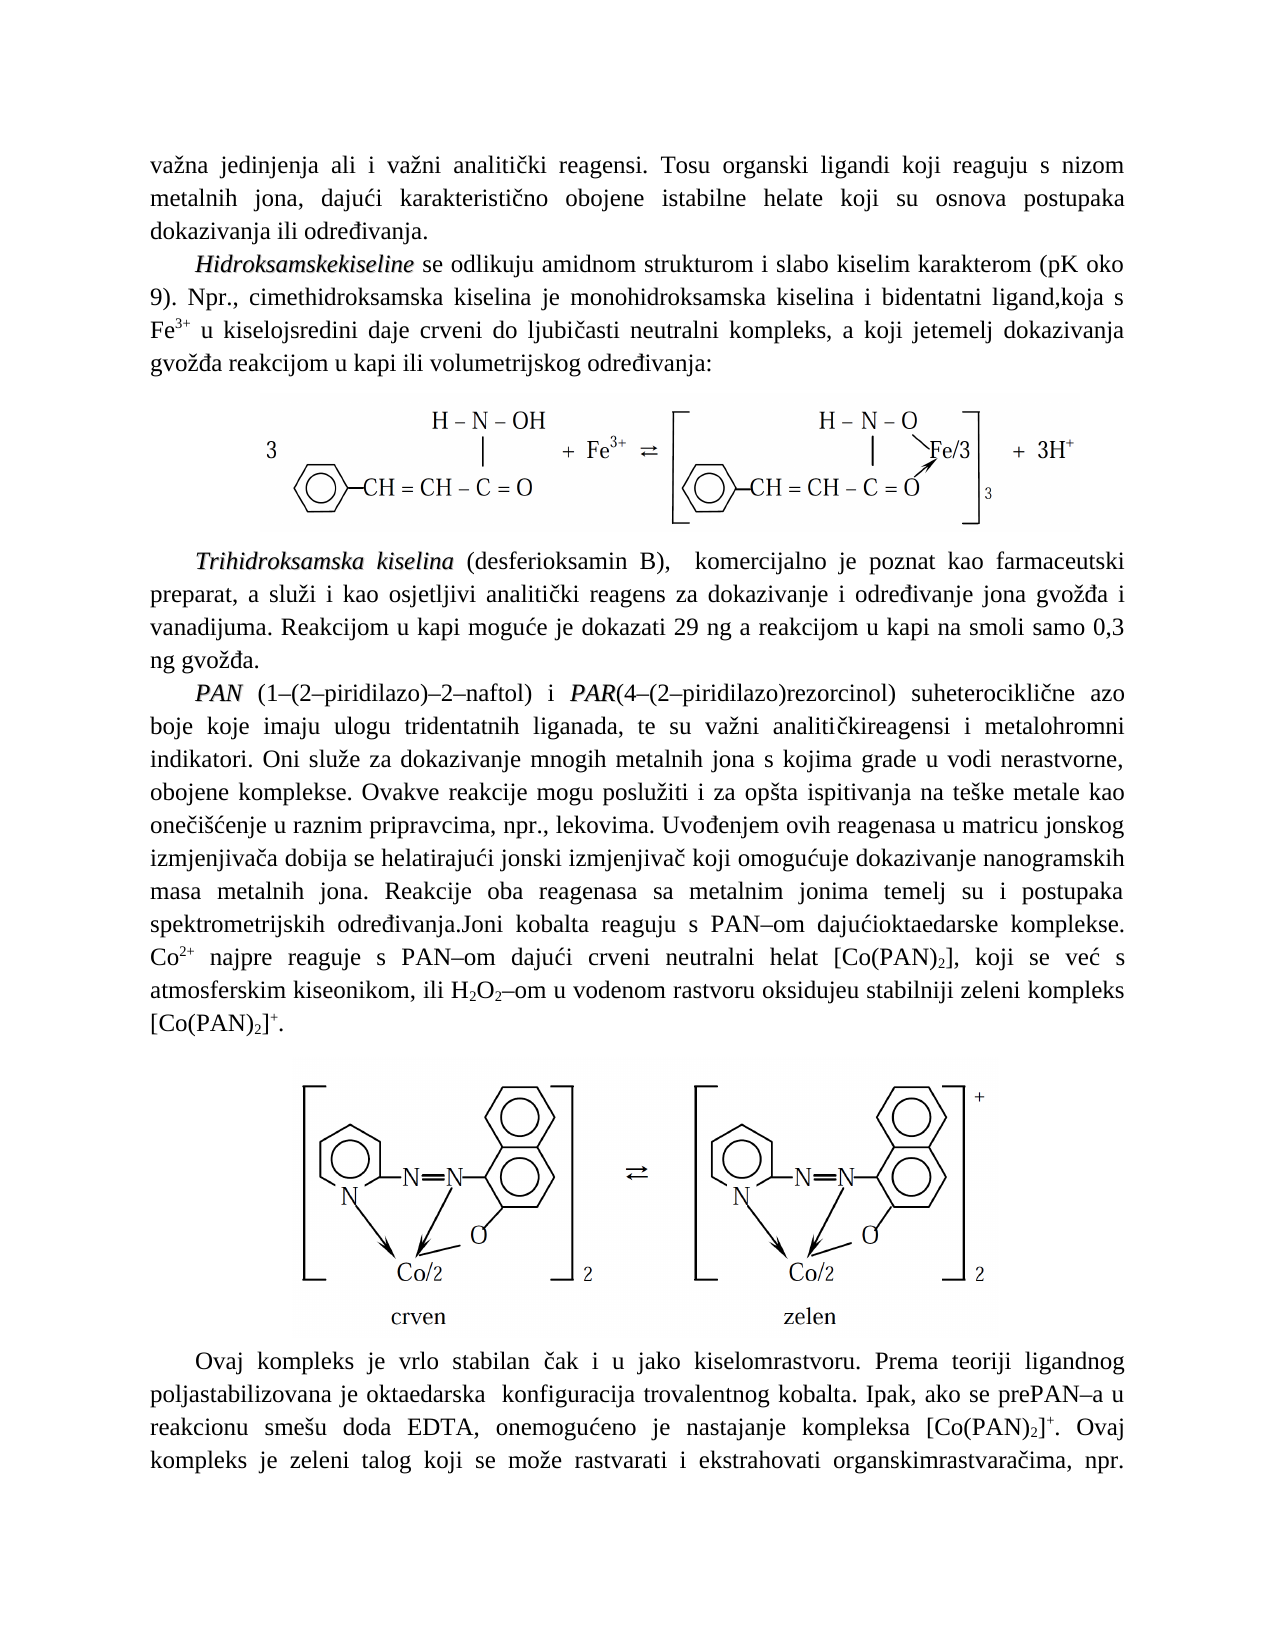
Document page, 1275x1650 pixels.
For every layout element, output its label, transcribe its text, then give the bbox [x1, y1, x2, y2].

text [150, 150, 1125, 245]
text PAN (1–(2–piridilazo)–2–naftol) i PAR(4–(2–piridilazo)rezorcinol) suheterociklične azo boje koje imaju ulogu tridentatnih liganada, te su važni analitičkireagensi i metalohromni indikatori. Oni služe za dokazivanje mnogih metalnih jona s kojima grade u vodi nerastvorne, obojene komplekse. Ovakve reakcije mogu poslužiti i za opšta ispitivanja na teške metale kao onečišćenje u raznim pripravcima, npr., lekovima. Uvođenjem ovih reagenasa u matricu jonskog izmjenjivača dobija se helatirajući jonski izmjenjivač koji omogućuje dokazivanje nanogramskih masa metalnih jona. Reakcije oba reagenasa sa metalnim jonima temelj su i postupaka spektrometrijskih određivanja.Joni kobalta reaguju s PAN–om dajućioktaedarske komplekse. Co2+ najpre reaguje s PAN–om dajući crveni neutralni helat [Co(PAN)2], koji se već s atmosferskim kiseonikom, ili H2O2–om u vodenom rastvoru oksidujeu stabilniji zeleni kompleks [Co(PAN)2]+. [150, 678, 1125, 1037]
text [150, 1042, 1125, 1473]
text Hidroksamskekiseline se odlikuju amidnom strukturom i slabo kiselim karakterom (pK oko 9). Npr., cimethidroksamska kiselina je monohidroksamska kiselina i bidentatni ligand,koja s Fe3+ u kiselojsredini daje crveni do ljubičasti neutralni kompleks, a koji jetemelj dokazivanja gvožđa reakcijom u kapi ili volumetrijskog određivanja: [150, 249, 1125, 377]
text Trihidroksamska kiselina (desferioksamin B), komercijalno je poznat kao farmaceutski preparat, a služi i kao osjetljivi analitički reagens za dokazivanje i određivanje jona gvožđa i vanadijuma. Reakcijom u kapi moguće je dokazati 29 ng a reakcijom u kapi na smoli samo 0,3 ng gvožđa. [150, 546, 1125, 674]
